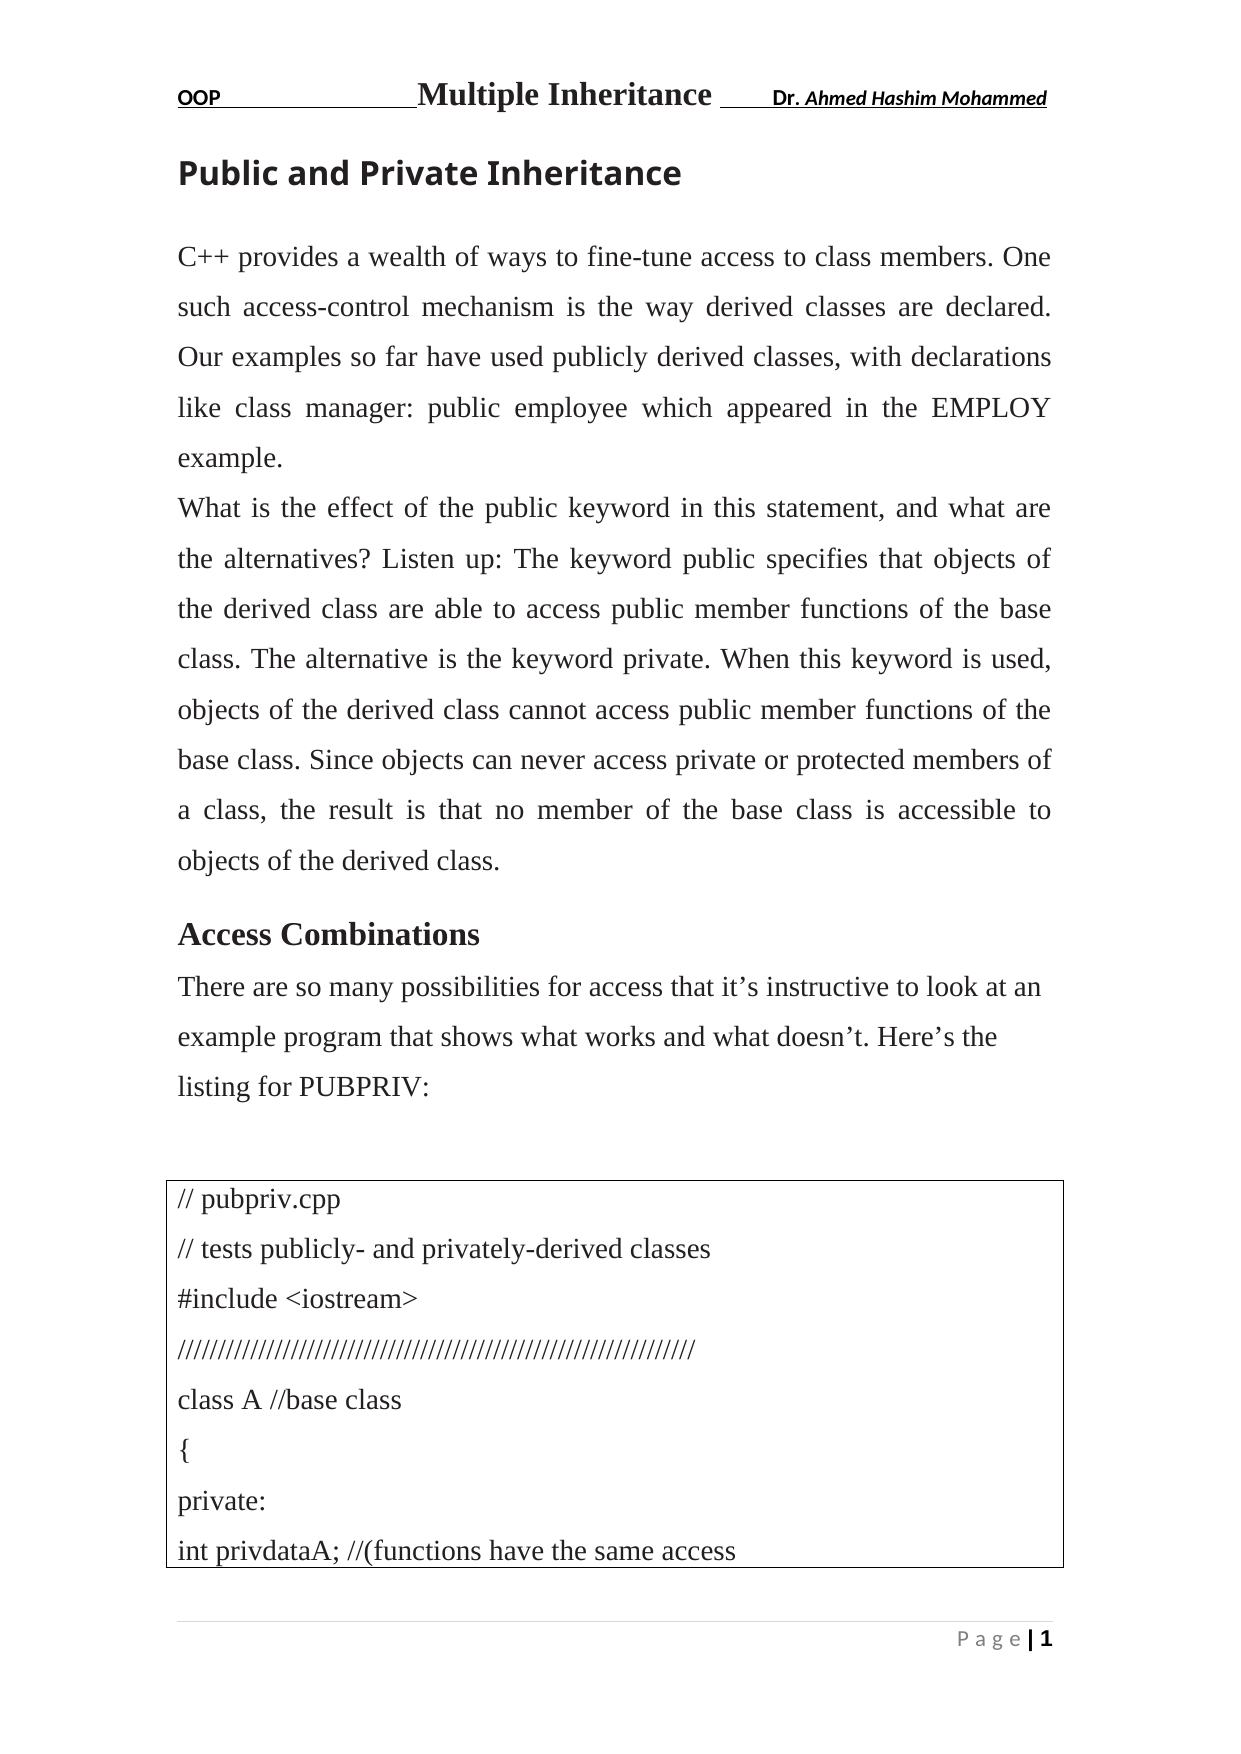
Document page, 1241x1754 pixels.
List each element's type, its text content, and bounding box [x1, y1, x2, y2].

text Public and Private Inheritance [177, 150, 1053, 195]
text Access Combinations There are so many possibilities for access that it’s instructive to look at an example program that shows what works and what doesn’t. Here’s the listing for PUBPRIV: [177, 914, 1053, 1145]
text C++ provides a wealth of ways to fine-tune access to class members. One such access-control mechanism is the way derived classes are declared. Our examples so far have used publicly derived classes, with declarations like class manager: public employee which appeared in the EMPLOY example. What is the effect of the public keyword in this statement, and what are the alternatives? Listen up: The keyword public specifies that objects of the derived class are able to access public member functions of the base class. The alternative is the keyword private. When this keyword is used, objects of the derived class cannot access public member functions of the base class. Since objects can never access private or protected members of a class, the result is that no member of the base class is accessible to objects of the derived class. [177, 239, 1053, 876]
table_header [167, 1181, 1063, 1567]
